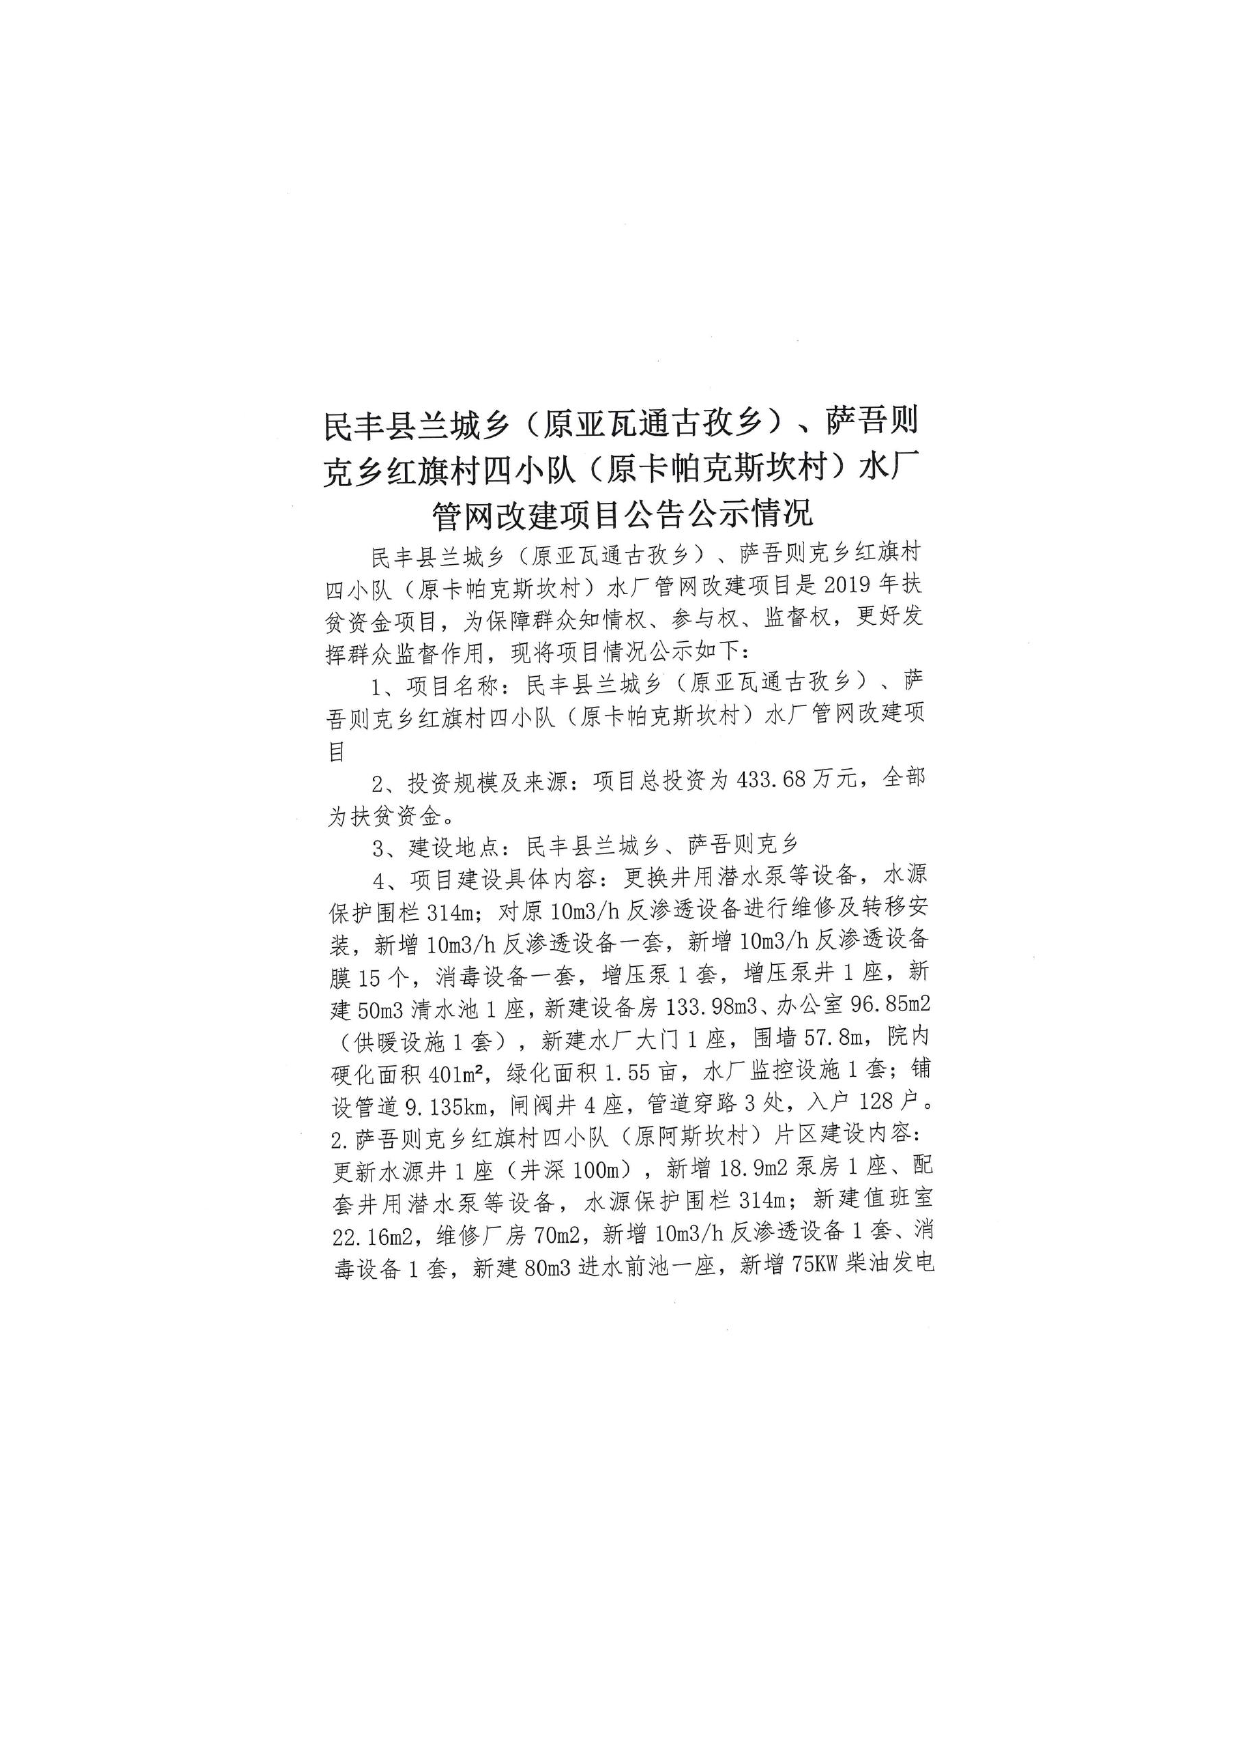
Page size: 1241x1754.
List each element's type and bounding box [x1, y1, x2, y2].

picture [187, 162, 1052, 1385]
